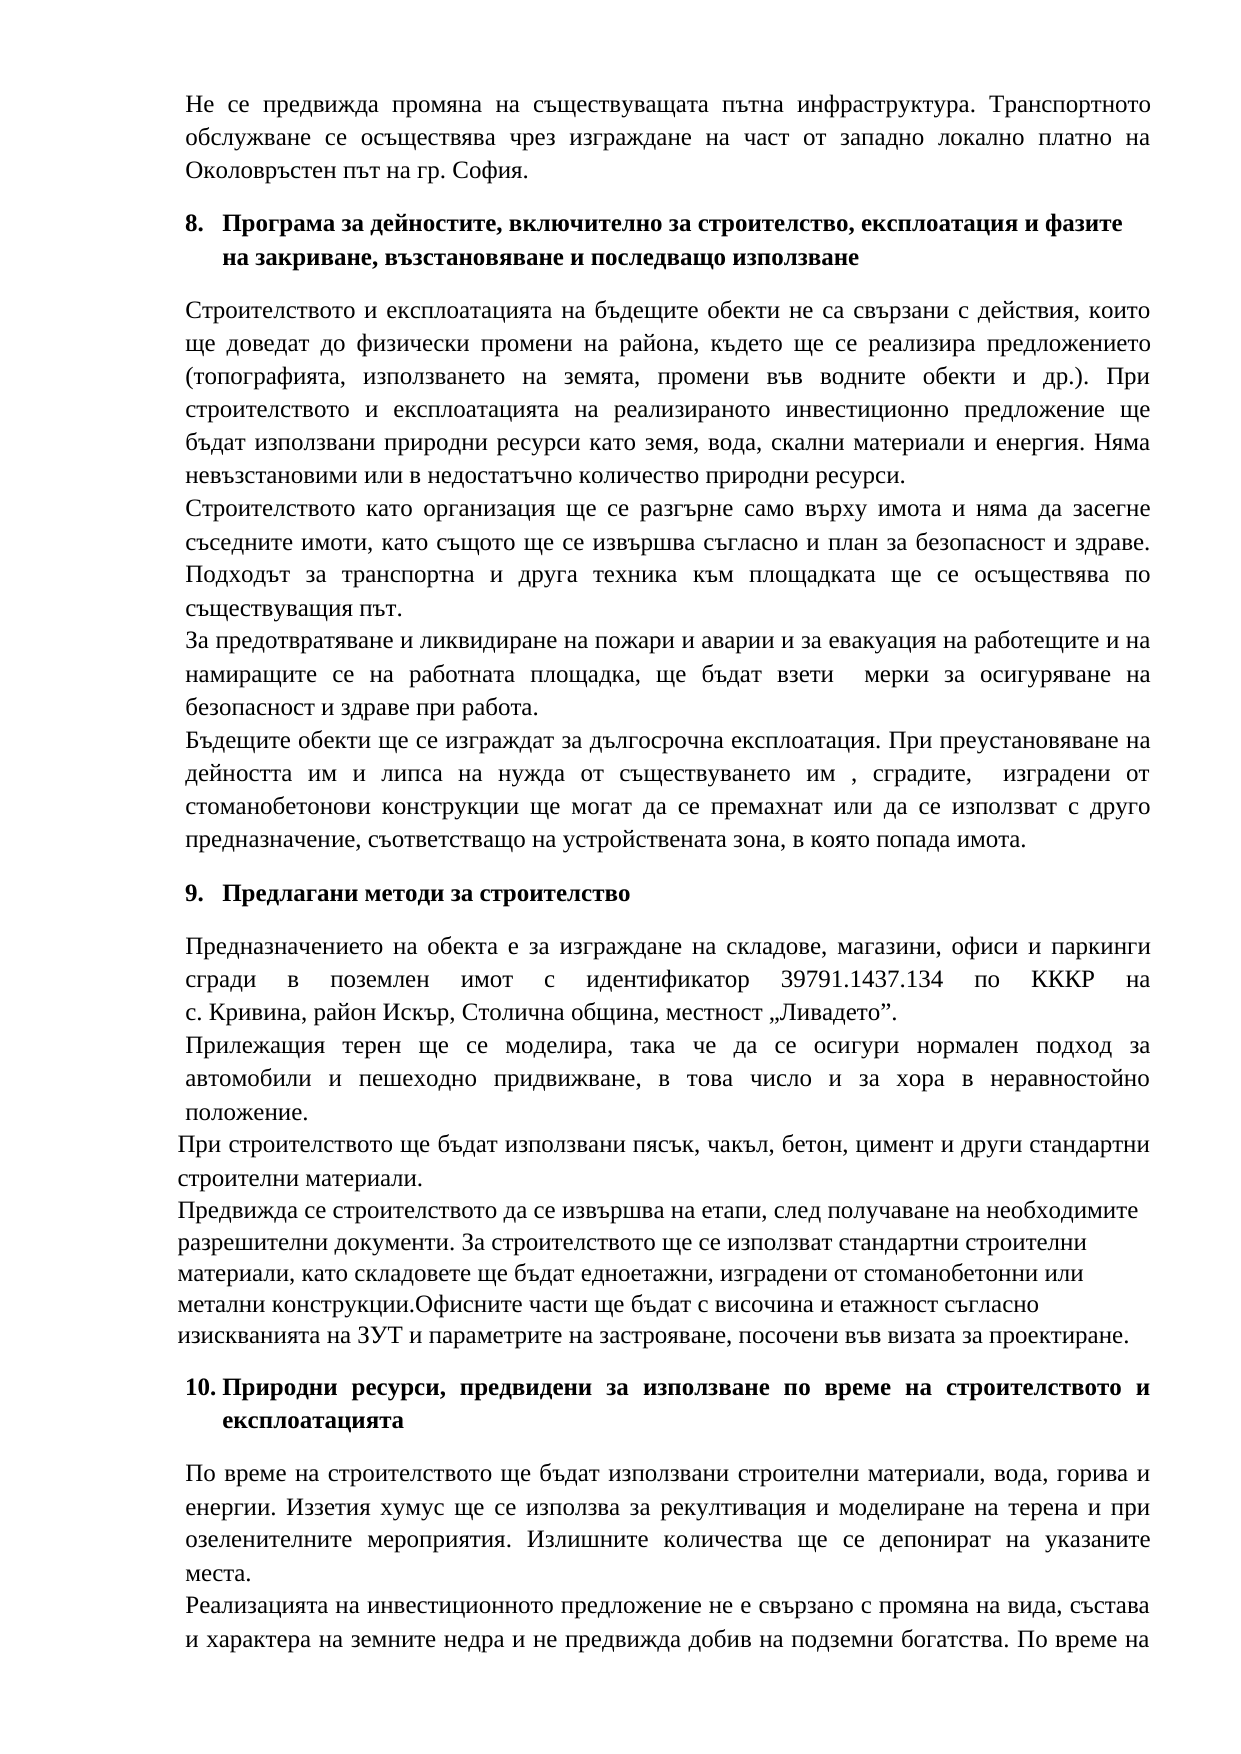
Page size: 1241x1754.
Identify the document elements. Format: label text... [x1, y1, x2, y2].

text Не се предвижда промяна на съществуващата пътна инфраструктура. Транспортното обслужване се осъществява чрез изграждане на част от западно локално платно на Околовръстен път на гр. София. [185, 89, 1152, 183]
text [185, 1591, 1152, 1652]
text Строителството като организация ще се разгърне само върху имота и няма да засегне съседните имоти, като същото ще се извършва съгласно и план за безопасност и здраве. Подходът за транспортна и друга техника към площадката ще се осъществява по съществуващия път. [185, 493, 1152, 621]
text Бъдещите обекти ще се изграждат за дългосрочна експлоатация. При преустановяване на дейността им и липса на нужда от съществуването им , сградите, изградени от стоманобетонови конструкции ще могат да се премахнат или да се използват с друго предназначение, съответстващо на устройствената зона, в която попада имота. [185, 725, 1152, 852]
text Строителството и експлоатацията на бъдещите обекти не са свързани с действия, които ще доведат до физически промени на района, където ще се реализира предложението (топографията, използването на земята, промени във водните обекти и др.). При строителството и експлоатацията на реализираното инвестиционно предложение ще бъдат използвани природни ресурси като земя, вода, скални материали и енергия. Няма невъзстановими или в недостатъчно количество природни ресурси. [185, 295, 1152, 489]
text Прилежащия терен ще се моделира, така че да се осигури нормален подход за автомобили и пешеходно придвижване, в това число и за хора в неравностойно положение. [185, 1031, 1152, 1125]
list Предлагани методи за строителство [185, 878, 1152, 906]
text По време на строителството ще бъдат използвани строителни материали, вода, горива и енергии. Иззетия хумус ще се използва за рекултивация и моделиране на терена и при озеленителните мероприятия. Излишните количества ще се депонират на указаните места. [185, 1458, 1152, 1586]
list Програма за дейностите, включително за строителство, експлоатация и фазите на закриване, възстановяване и последващо използване [185, 208, 1152, 270]
list Природни ресурси, предвидени за използване по време на строителството и експлоатацията [185, 1372, 1152, 1433]
text Предвижда се строителството да се извършва на етапи, след получаване на необходимите разрешителни документи. За строителството ще се използват стандартни строителни материали, като складовете ще бъдат едноетажни, изградени от стоманобетонни или метални конструкции.Офисните части ще бъдат с височина и етажност съгласно изискванията на ЗУТ и параметрите на застрояване, посочени във визата за проектиране. [177, 1196, 1152, 1348]
text При строителството ще бъдат използвани пясък, чакъл, бетон, цимент и други стандартни строителни материали. [177, 1129, 1152, 1191]
text Предназначението на обекта е за изграждане на складове, магазини, офиси и паркинги сгради в поземлен имот с идентификатор 39791.1437.134 по КККР на с. Кривина, район Искър, Столична община, местност „Ливадето”. [185, 931, 1152, 1026]
text За предотвратяване и ликвидиране на пожари и аварии и за евакуация на работещите и на намиращите се на работната площадка, ще бъдат взети мерки за осигуряване на безопасност и здраве при работа. [185, 626, 1152, 720]
